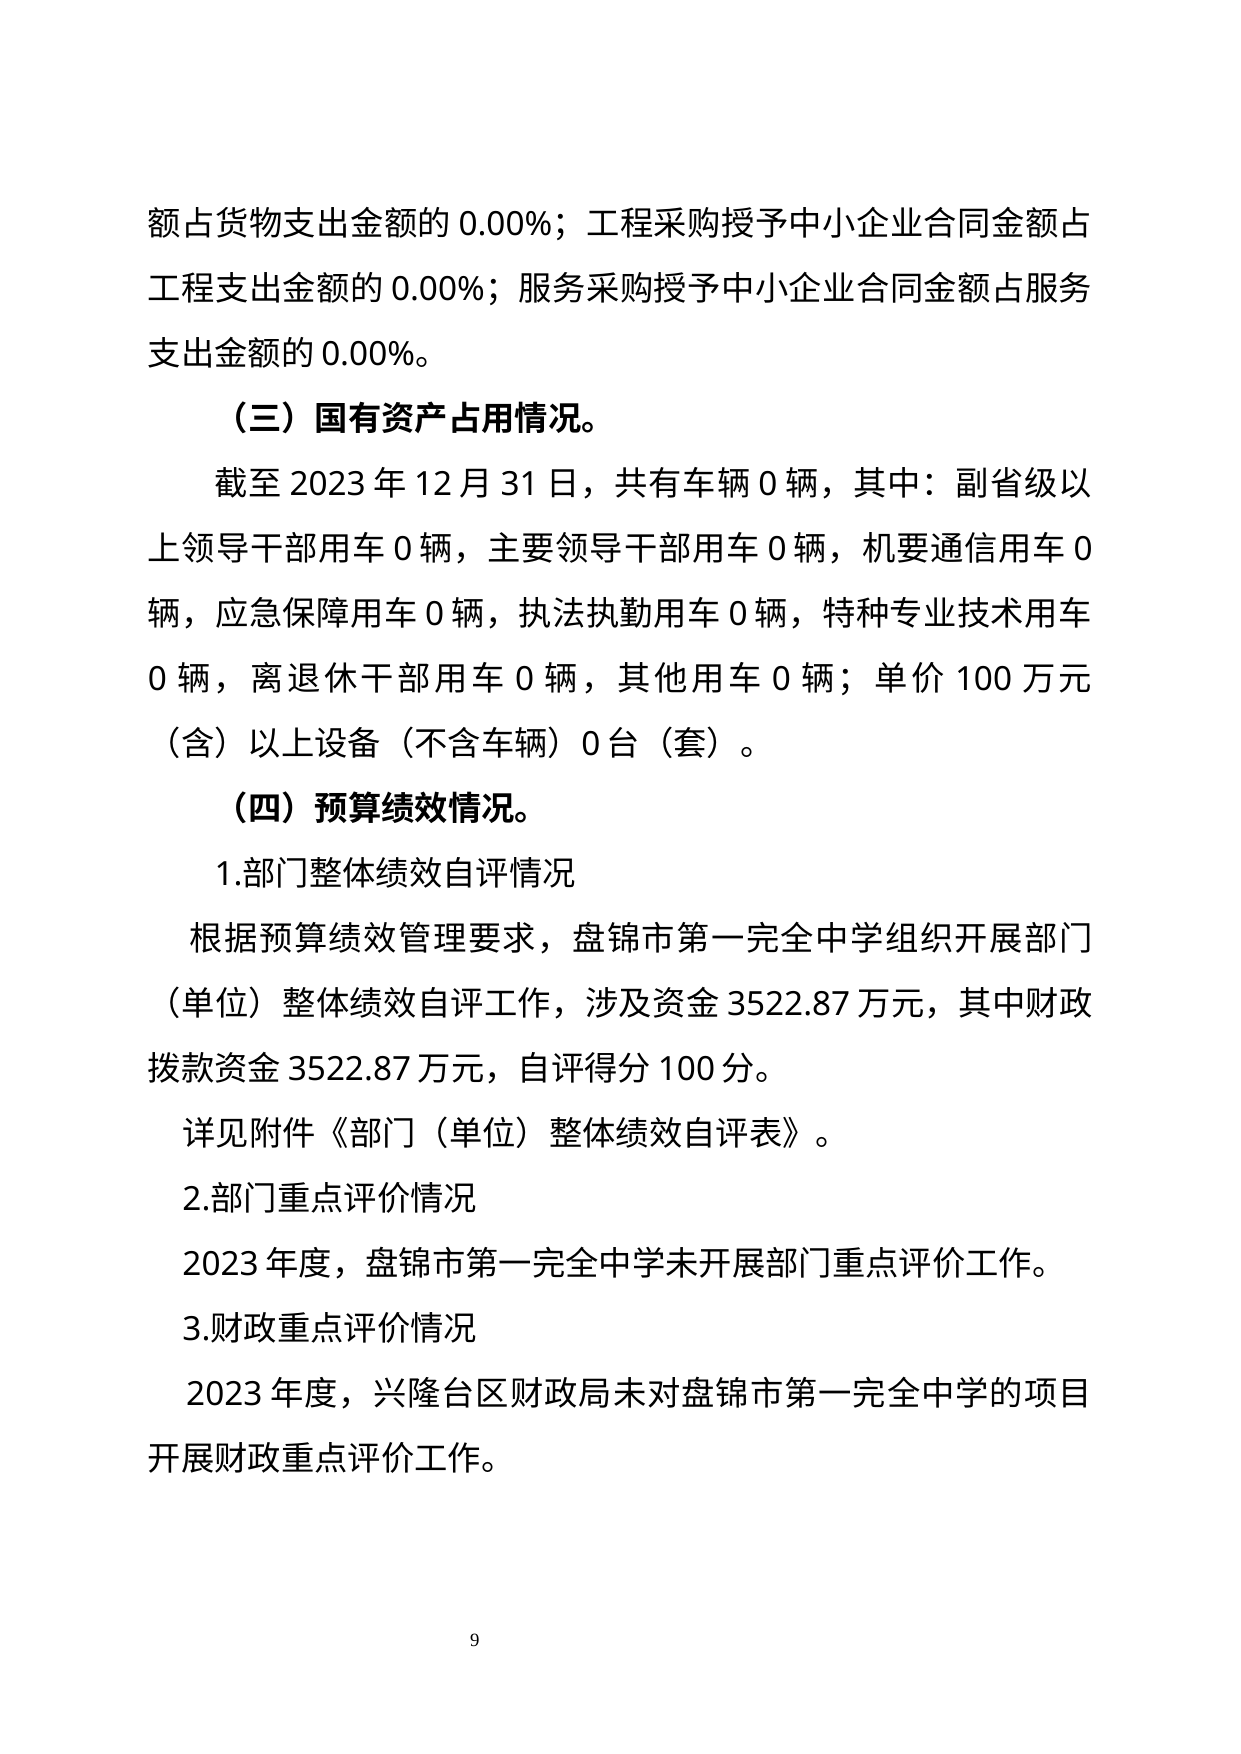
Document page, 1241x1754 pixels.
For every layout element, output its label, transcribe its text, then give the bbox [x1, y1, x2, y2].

text （三）国有资产占用情况。 [148, 383, 1093, 448]
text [148, 188, 1093, 383]
text 截至2023年12月31日，共有车辆0辆，其中：副省级以上领导干部用车0辆，主要领导干部用车0辆，机要通信用车0辆，应急保障用车0辆，执法执勤用车0辆，特种专业技术用车0辆，离退休干部用车0辆，其他用车0辆；单价100万元（含）以上设备（不含车辆）0台（套）。 [148, 448, 1093, 773]
text （四）预算绩效情况。 [148, 773, 1093, 838]
text 1.部门整体绩效自评情况 根据预算绩效管理要求，盘锦市第一完全中学组织开展部门（单位）整体绩效自评工作，涉及资金3522.87万元，其中财政拨款资金3522.87万元，自评得分100分。 详见附件《部门（单位）整体绩效自评表》。 2.部门重点评价情况 2023年度，盘锦市第一完全中学未开展部门重点评价工作。 3.财政重点评价情况 2023年度，兴隆台区财政局未对盘锦市第一完全中学的项目开展财政重点评价工作。 [148, 838, 1093, 1488]
